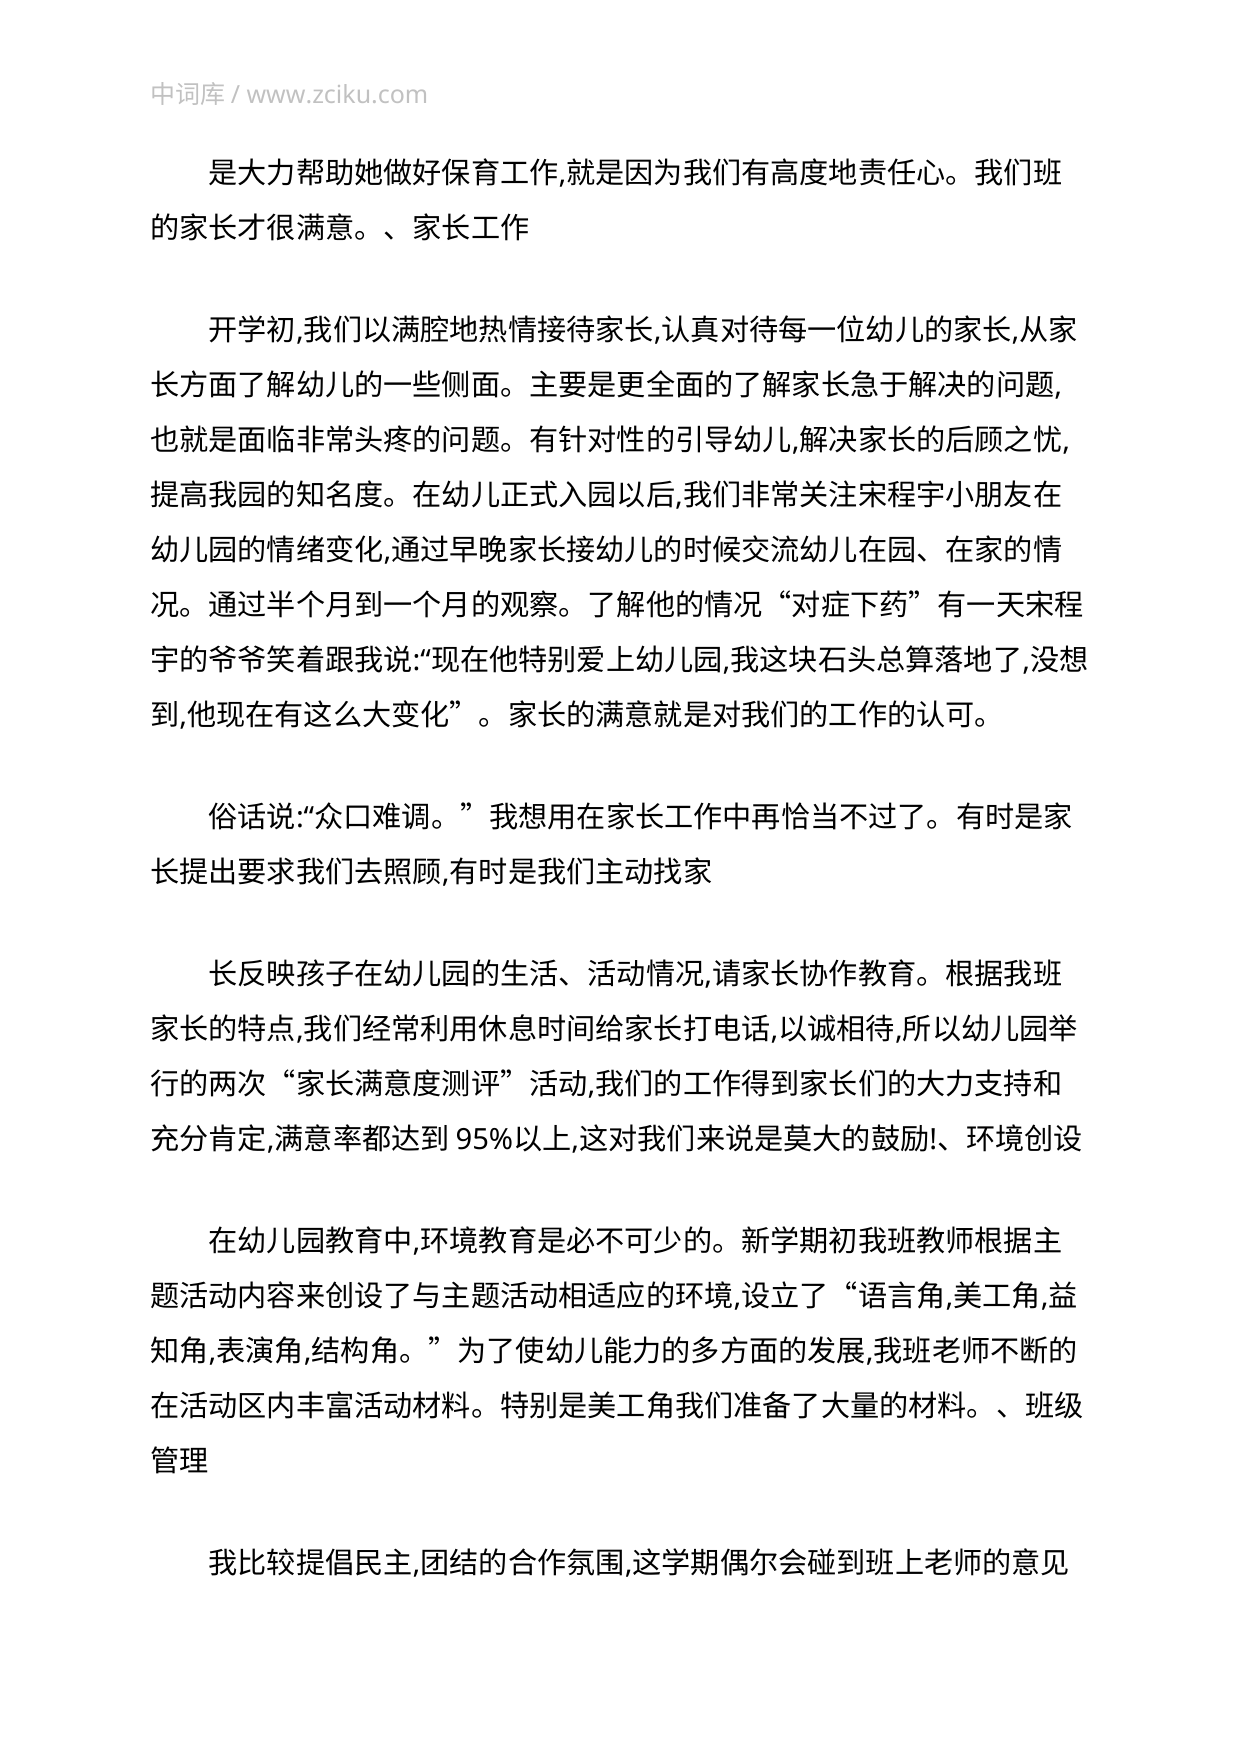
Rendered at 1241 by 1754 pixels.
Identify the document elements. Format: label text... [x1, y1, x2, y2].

text 是大力帮助她做好保育工作,就是因为我们有高度地责任心。我们班的家长才很满意。、家长工作 [150, 150, 1090, 247]
text 俗话说:“众口难调。”我想用在家长工作中再恰当不过了。有时是家长提出要求我们去照顾,有时是我们主动找家 [150, 794, 1090, 891]
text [150, 1539, 1090, 1582]
text 开学初,我们以满腔地热情接待家长,认真对待每一位幼儿的家长,从家长方面了解幼儿的一些侧面。主要是更全面的了解家长急于解决的问题,也就是面临非常头疼的问题。有针对性的引导幼儿,解决家长的后顾之忧,提高我园的知名度。在幼儿正式入园以后,我们非常关注宋程宇小朋友在幼儿园的情绪变化,通过早晚家长接幼儿的时候交流幼儿在园、在家的情况。通过半个月到一个月的观察。了解他的情况“对症下药”有一天宋程宇的爷爷笑着跟我说:“现在他特别爱上幼儿园,我这块石头总算落地了,没想到,他现在有这么大变化”。家长的满意就是对我们的工作的认可。 [150, 307, 1090, 734]
text 在幼儿园教育中,环境教育是必不可少的。新学期初我班教师根据主题活动内容来创设了与主题活动相适应的环境,设立了“语言角,美工角,益知角,表演角,结构角。”为了使幼儿能力的多方面的发展,我班老师不断的在活动区内丰富活动材料。特别是美工角我们准备了大量的材料。、班级管理 [150, 1218, 1090, 1480]
text 长反映孩子在幼儿园的生活、活动情况,请家长协作教育。根据我班家长的特点,我们经常利用休息时间给家长打电话,以诚相待,所以幼儿园举行的两次“家长满意度测评”活动,我们的工作得到家长们的大力支持和充分肯定,满意率都达到95%以上,这对我们来说是莫大的鼓励!、环境创设 [150, 951, 1090, 1158]
